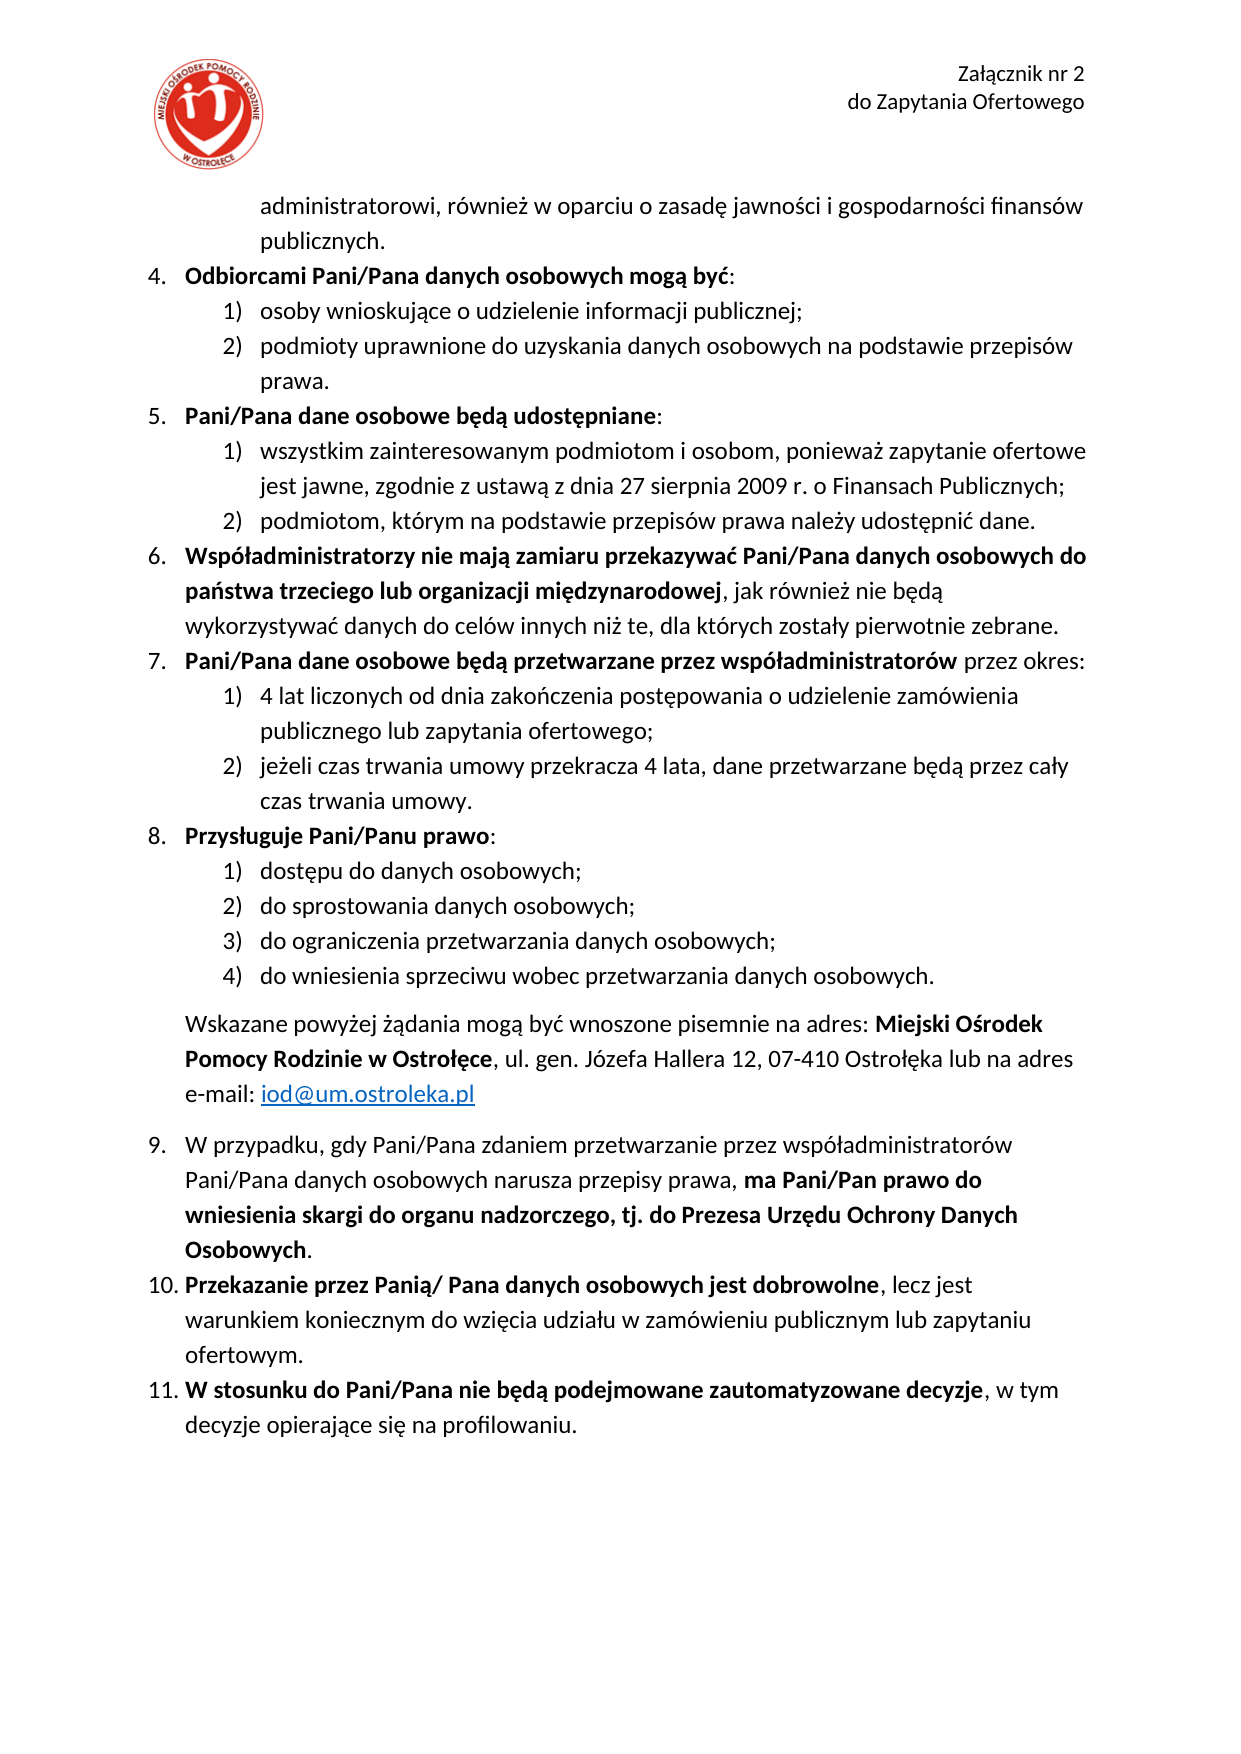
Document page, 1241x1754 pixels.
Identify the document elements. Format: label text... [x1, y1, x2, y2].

list Pani/Pana dane osobowe będą przetwarzane przez współadministratorów przez okres: [148, 645, 1092, 676]
list dostępu do danych osobowych; [222, 855, 1092, 886]
picture [153, 59, 264, 171]
list W przypadku, gdy Pani/Pana zdaniem przetwarzanie przez współadministratorów Pani/Pana danych osobowych narusza przepisy prawa, ma Pani/Pan prawo do wniesienia skargi do organu nadzorczego, tj. do Prezesa Urzędu Ochrony Danych Osobowych. [148, 1129, 1092, 1265]
list jeżeli czas trwania umowy przekracza 4 lata, dane przetwarzane będą przez cały czas trwania umowy. [222, 750, 1092, 816]
list 4 lat liczonych od dnia zakończenia postępowania o udzielenie zamówienia publicznego lub zapytania ofertowego; [222, 680, 1092, 746]
text Wskazane powyżej żądania mogą być wnoszone pisemnie na adres: Miejski Ośrodek Pomocy Rodzinie w Ostrołęce, ul. gen. Józefa Hallera 12, 07-410 Ostrołęka lub na adres e-mail: iod@um.ostroleka.pl [185, 1008, 1092, 1108]
list Współadministratorzy nie mają zamiaru przekazywać Pani/Pana danych osobowych do państwa trzeciego lub organizacji międzynarodowej, jak również nie będą wykorzystywać danych do celów innych niż te, dla których zostały pierwotnie zebrane. [148, 540, 1092, 641]
list Odbiorcami Pani/Pana danych osobowych mogą być: [148, 260, 1092, 291]
list podmiotom, którym na podstawie przepisów prawa należy udostępnić dane. [222, 505, 1092, 536]
list Przysługuje Pani/Panu prawo: [148, 820, 1092, 851]
list wszystkim zainteresowanym podmiotom i osobom, ponieważ zapytanie ofertowe jest jawne, zgodnie z ustawą z dnia 27 sierpnia 2009 r. o Finansach Publicznych; [222, 435, 1092, 501]
list do wniesienia sprzeciwu wobec przetwarzania danych osobowych. [222, 960, 1092, 991]
list podmioty uprawnione do uzyskania danych osobowych na podstawie przepisów prawa. [222, 330, 1092, 396]
list Przekazanie przez Panią/ Pana danych osobowych jest dobrowolne, lecz jest warunkiem koniecznym do wzięcia udziału w zamówieniu publicznym lub zapytaniu ofertowym. [148, 1269, 1092, 1370]
list do sprostowania danych osobowych; [222, 890, 1092, 921]
list do ograniczenia przetwarzania danych osobowych; [222, 925, 1092, 956]
list Pani/Pana dane osobowe będą udostępniane: [148, 400, 1092, 431]
list W stosunku do Pani/Pana nie będą podejmowane zautomatyzowane decyzje, w tym decyzje opierające się na profilowaniu. [148, 1374, 1092, 1440]
list osoby wnioskujące o udzielenie informacji publicznej; [222, 295, 1092, 326]
